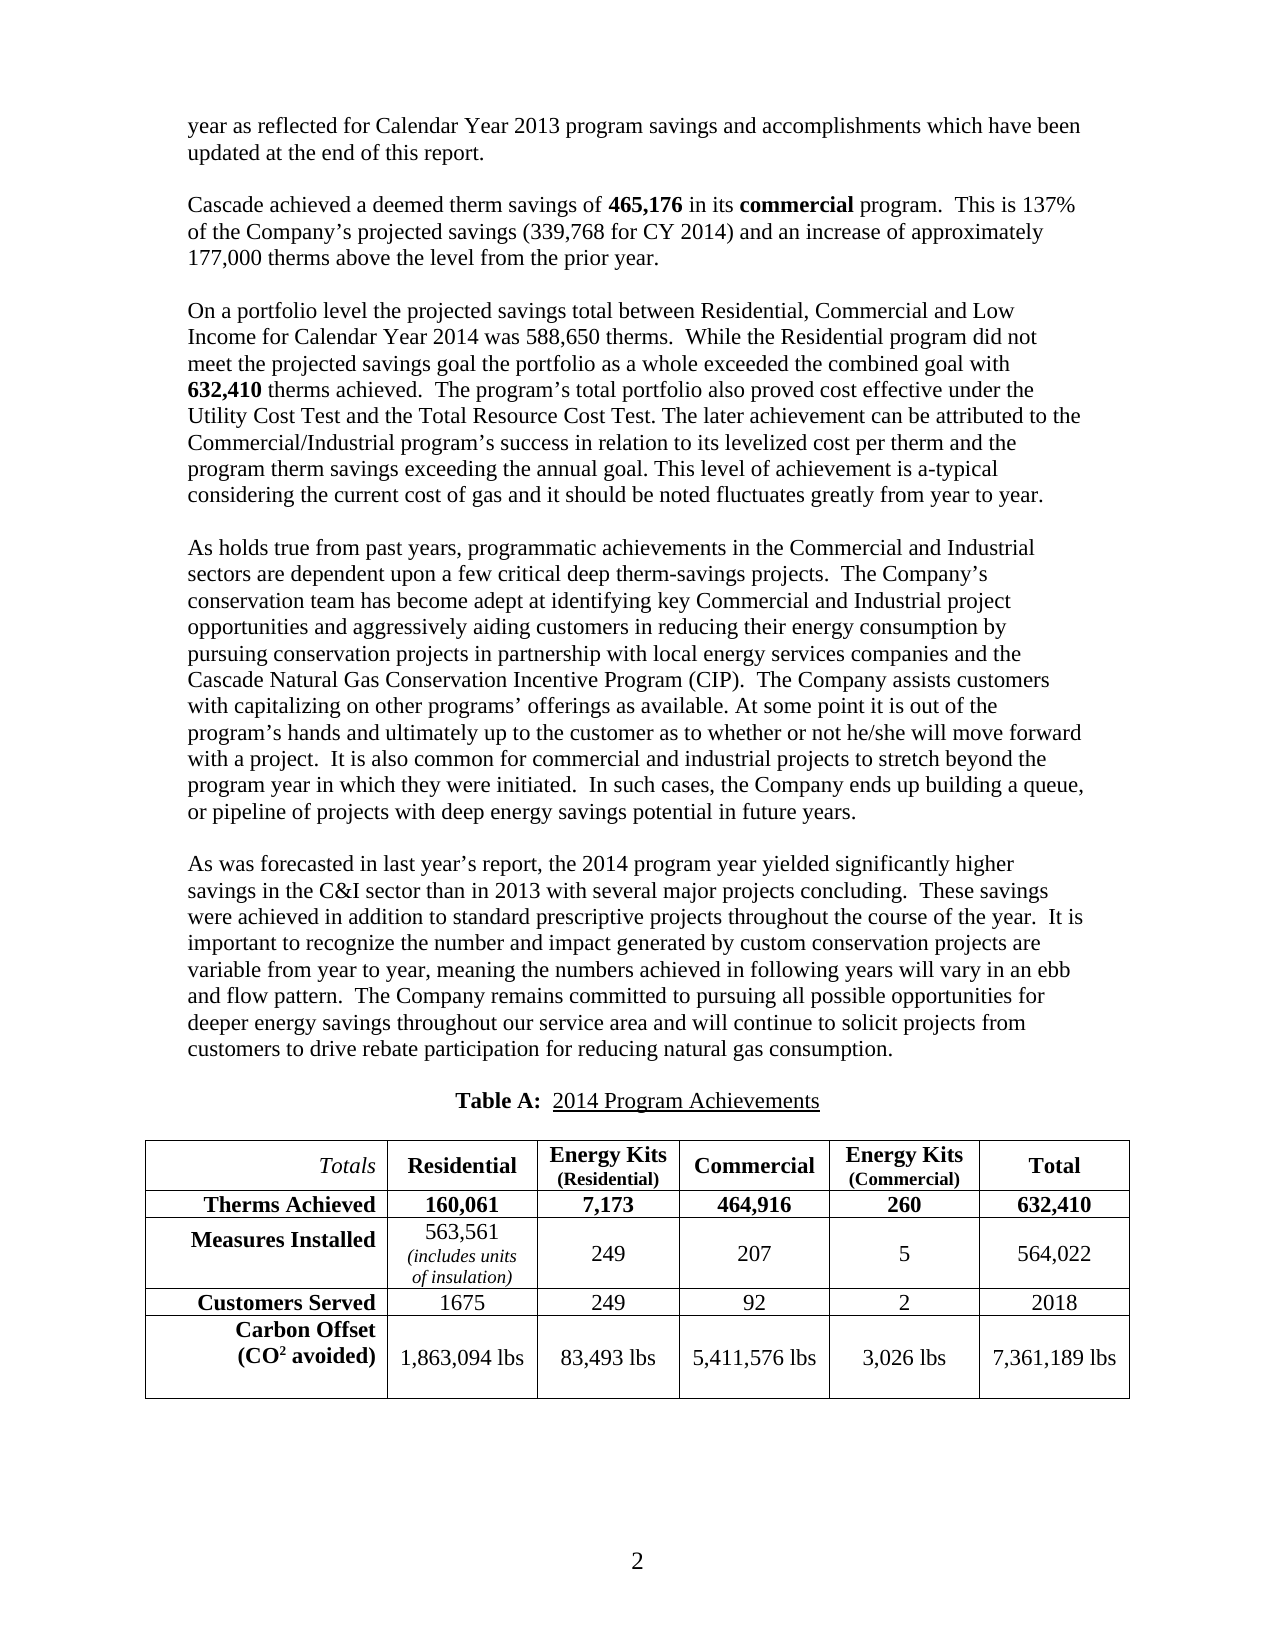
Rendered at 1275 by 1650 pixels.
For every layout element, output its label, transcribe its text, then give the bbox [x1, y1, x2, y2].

table_cell 5 [830, 1218, 979, 1288]
table_header Totals [146, 1141, 387, 1190]
table_cell 3,026 lbs [830, 1316, 979, 1398]
table_cell 564,022 [980, 1218, 1129, 1288]
table_cell 1675 [388, 1289, 537, 1315]
table_cell 92 [680, 1289, 829, 1315]
table_cell Carbon Offset (CO2 avoided) [146, 1316, 387, 1398]
text Cascade achieved a deemed therm savings of 465,176 in its commercial program. This is 137% of the Company’s projected savings (339,768 for CY 2014) and an increase of approximately 177,000 therms above the level from the prior year. [187, 192, 1087, 271]
table_cell 260 [830, 1191, 979, 1217]
table_cell 249 [538, 1289, 679, 1315]
table_cell 2018 [980, 1289, 1129, 1315]
table_cell 7,173 [538, 1191, 679, 1217]
table_cell 632,410 [980, 1191, 1129, 1217]
table_header Residential [388, 1141, 537, 1190]
table_header Total [980, 1141, 1129, 1190]
table_header Energy Kits (Residential) [538, 1141, 679, 1190]
table_cell 2 [830, 1289, 979, 1315]
table_cell 5,411,576 lbs [680, 1316, 829, 1398]
table_cell Measures Installed [146, 1218, 387, 1288]
text On a portfolio level the projected savings total between Residential, Commercial and Low Income for Calendar Year 2014 was 588,650 therms. While the Residential program did not meet the projected savings goal the portfolio as a whole exceeded the combined goal with 632,410 therms achieved. The program’s total portfolio also proved cost effective under the Utility Cost Test and the Total Resource Cost Test. The later achievement can be attributed to the Commercial/Industrial program’s success in relation to its levelized cost per therm and the program therm savings exceeding the annual goal. This level of achievement is a-typical considering the current cost of gas and it should be noted fluctuates greatly from year to year. [187, 297, 1087, 508]
table_cell 160,061 [388, 1191, 537, 1217]
table_header Commercial [680, 1141, 829, 1190]
table_cell 207 [680, 1218, 829, 1288]
table_cell 1,863,094 lbs [388, 1316, 537, 1398]
table_header Energy Kits (Commercial) [830, 1141, 979, 1190]
text As was forecasted in last year’s report, the 2014 program year yielded significantly higher savings in the C&I sector than in 2013 with several major projects concluding. These savings were achieved in addition to standard prescriptive projects throughout the course of the year. It is important to recognize the number and impact generated by custom conservation projects are variable from year to year, meaning the numbers achieved in following years will vary in an ebb and flow pattern. The Company remains committed to pursuing all possible opportunities for deeper energy savings throughout our service area and will continue to solicit projects from customers to drive rebate participation for reducing natural gas consumption. [187, 850, 1087, 1061]
text As holds true from past years, programmatic achievements in the Commercial and Industrial sectors are dependent upon a few critical deep therm-savings projects. The Company’s conservation team has become adept at identifying key Commercial and Industrial project opportunities and aggressively aiding customers in reducing their energy consumption by pursuing conservation projects in partnership with local energy services companies and the Cascade Natural Gas Conservation Incentive Program (CIP). The Company assists customers with capitalizing on other programs’ offerings as available. At some point it is out of the program’s hands and ultimately up to the customer as to whether or not he/she will move forward with a project. It is also common for commercial and industrial projects to stretch beyond the program year in which they were initiated. In such cases, the Company ends up building a queue, or pipeline of projects with deep energy savings potential in future years. [187, 534, 1087, 824]
table_cell 83,493 lbs [538, 1316, 679, 1398]
table_cell Therms Achieved [146, 1191, 387, 1217]
text Table A: 2014 Program Achievements [187, 1088, 1087, 1114]
table_cell 249 [538, 1218, 679, 1288]
table_cell 7,361,189 lbs [980, 1316, 1129, 1398]
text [187, 112, 1087, 165]
table_cell Customers Served [146, 1289, 387, 1315]
table_cell 464,916 [680, 1191, 829, 1217]
table_cell 563,561 (includes units of insulation) [388, 1218, 537, 1288]
